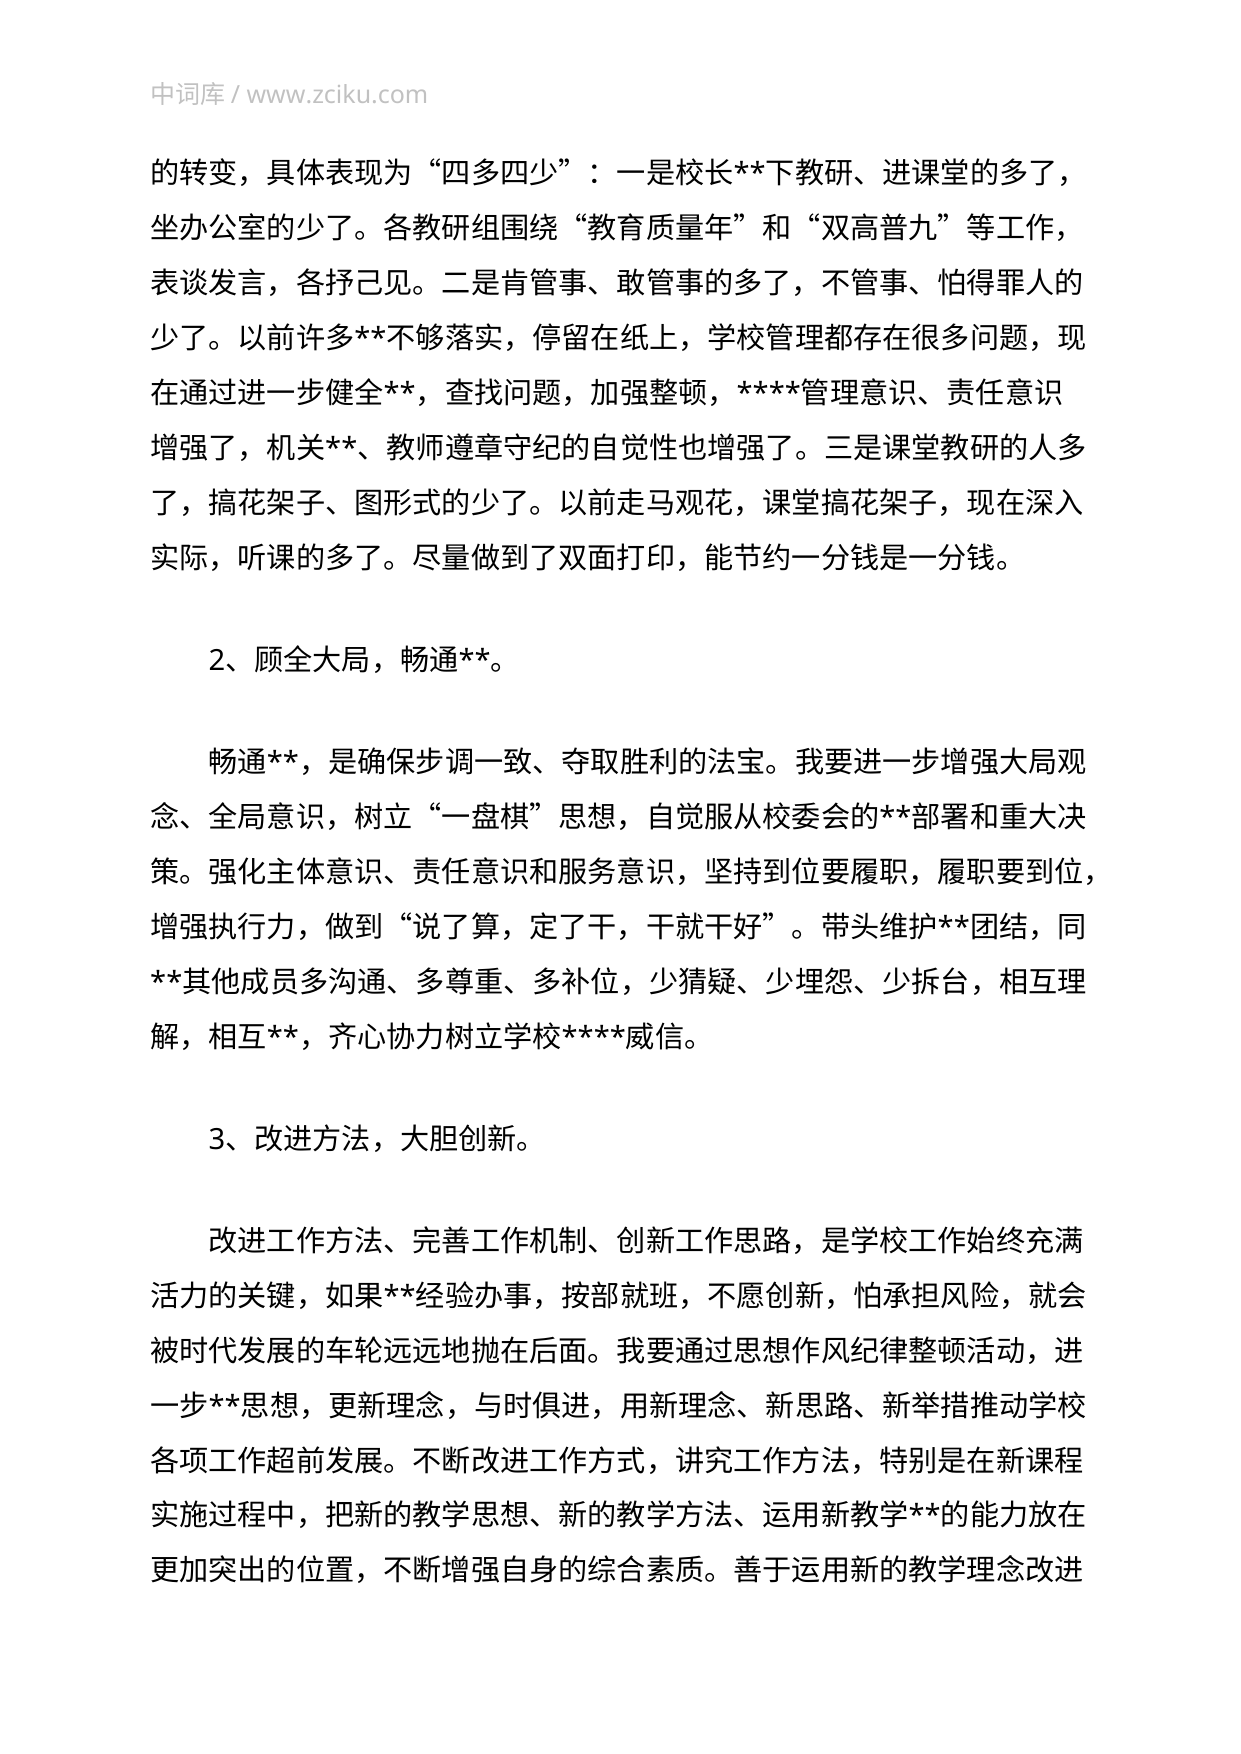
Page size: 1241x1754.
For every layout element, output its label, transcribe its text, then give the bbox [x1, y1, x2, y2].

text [150, 150, 1090, 577]
text 3、改进方法，大胆创新。 [150, 1115, 1090, 1158]
text 2、顾全大局，畅通**。 [150, 636, 1090, 679]
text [150, 1217, 1090, 1589]
text 畅通**，是确保步调一致、夺取胜利的法宝。我要进一步增强大局观念、全局意识，树立“一盘棋”思想，自觉服从校委会的**部署和重大决策。强化主体意识、责任意识和服务意识，坚持到位要履职，履职要到位，增强执行力，做到“说了算，定了干，干就干好”。带头维护**团结，同**其他成员多沟通、多尊重、多补位，少猜疑、少埋怨、少拆台，相互理解，相互**，齐心协力树立学校****威信。 [150, 738, 1090, 1056]
